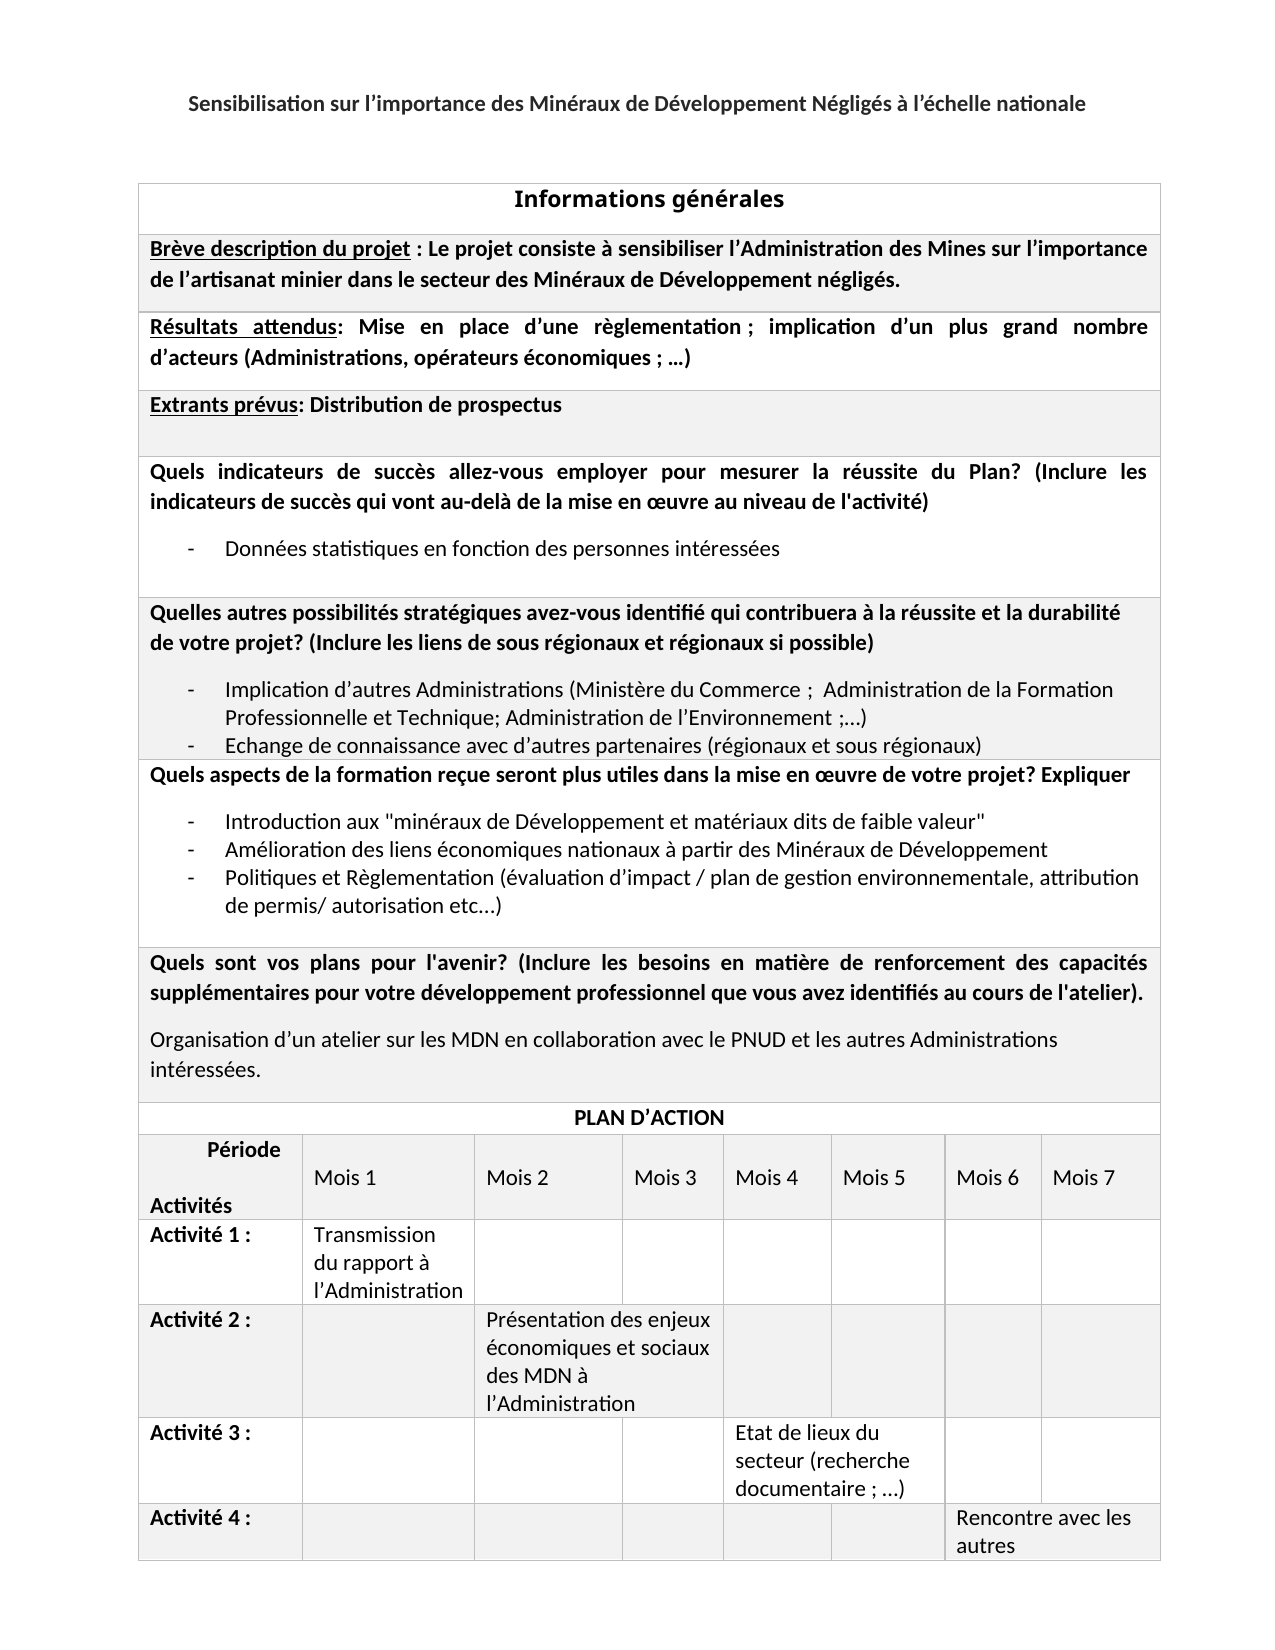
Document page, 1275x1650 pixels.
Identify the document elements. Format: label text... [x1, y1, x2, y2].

table_cell Mois 3 [623, 1135, 723, 1219]
table_cell [1042, 1305, 1160, 1417]
table_cell [724, 1504, 831, 1559]
table_cell [946, 1418, 1041, 1502]
table_cell [724, 1305, 831, 1417]
table_cell [303, 1305, 474, 1417]
table_cell Mois 5 [832, 1135, 944, 1219]
table_cell [623, 1418, 723, 1502]
table_cell [303, 1418, 474, 1502]
table_cell [832, 1305, 944, 1417]
table_cell Activité 1 : [139, 1220, 302, 1304]
table_cell Activité 3 : [139, 1418, 302, 1502]
table_cell [946, 1305, 1041, 1417]
table_cell Activité 2 : [139, 1305, 302, 1417]
table_cell Etat de lieux du secteur (recherche documentaire ; …) [724, 1418, 944, 1502]
table_cell Mois 4 [724, 1135, 831, 1219]
table_cell Quels sont vos plans pour l'avenir? (Inclure les besoins en matière de renforcement des capacités supplémentaires pour votre développement professionnel que vous avez identifiés au cours de l'atelier). Organisation d’un atelier sur les MDN en collaboration avec le PNUD et les autres Administrations intéressées. [139, 948, 1160, 1102]
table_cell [946, 1504, 1160, 1559]
table_cell [475, 1504, 622, 1559]
table_cell Période Activités [139, 1135, 302, 1219]
table_cell [1042, 1220, 1160, 1304]
table_cell [303, 1504, 474, 1559]
table_cell [946, 1220, 1041, 1304]
table_cell Quelles autres possibilités stratégiques avez-vous identifié qui contribuera à la réussite et la durabilité de votre projet? (Inclure les liens de sous régionaux et régionaux si possible) Implication d’autres Administrations (Ministère du Commerce ; Administration de la Formation Professionnelle et Technique; Administration de l’Environnement ;…) Echange de connaissance avec d’autres partenaires (régionaux et sous régionaux) [139, 598, 1160, 759]
table_cell Mois 6 [946, 1135, 1041, 1219]
table_header Informations générales [139, 184, 1160, 233]
table_cell [475, 1220, 622, 1304]
table_cell PLAN D’ACTION [139, 1103, 1160, 1134]
table_cell Présentation des enjeux économiques et sociaux des MDN à l’Administration [475, 1305, 723, 1417]
table_cell [623, 1220, 723, 1304]
table_cell Transmission du rapport à l’Administration [303, 1220, 474, 1304]
table_cell [724, 1220, 831, 1304]
table_cell Activité 4 : [139, 1504, 302, 1559]
table_cell Mois 1 [303, 1135, 474, 1219]
table_cell Mois 2 [475, 1135, 622, 1219]
table_cell Quels indicateurs de succès allez-vous employer pour mesurer la réussite du Plan? (Inclure les indicateurs de succès qui vont au-delà de la mise en œuvre au niveau de l'activité) Données statistiques en fonction des personnes intéressées [139, 457, 1160, 597]
table_cell [832, 1504, 944, 1559]
table_cell [623, 1504, 723, 1559]
table_cell Résultats attendus: Mise en place d’une règlementation ; implication d’un plus grand nombre d’acteurs (Administrations, opérateurs économiques ; …) [139, 313, 1160, 389]
table_cell Quels aspects de la formation reçue seront plus utiles dans la mise en œuvre de votre projet? Expliquer Introduction aux "minéraux de Développement et matériaux dits de faible valeur" Amélioration des liens économiques nationaux à partir des Minéraux de Développement Politiques et Règlementation (évaluation d’impact / plan de gestion environnementale, attribution de permis/ autorisation etc...) [139, 760, 1160, 947]
table_cell Brève description du projet : Le projet consiste à sensibiliser l’Administration des Mines sur l’importance de l’artisanat minier dans le secteur des Minéraux de Développement négligés. [139, 235, 1160, 311]
table_cell Extrants prévus: Distribution de prospectus [139, 391, 1160, 456]
table_cell [1042, 1418, 1160, 1502]
table_cell Mois 7 [1042, 1135, 1160, 1219]
text Sensibilisation sur l’importance des Minéraux de Développement Négligés à l’échelle nationale [150, 89, 1125, 117]
table_cell [475, 1418, 622, 1502]
table_cell [832, 1220, 944, 1304]
